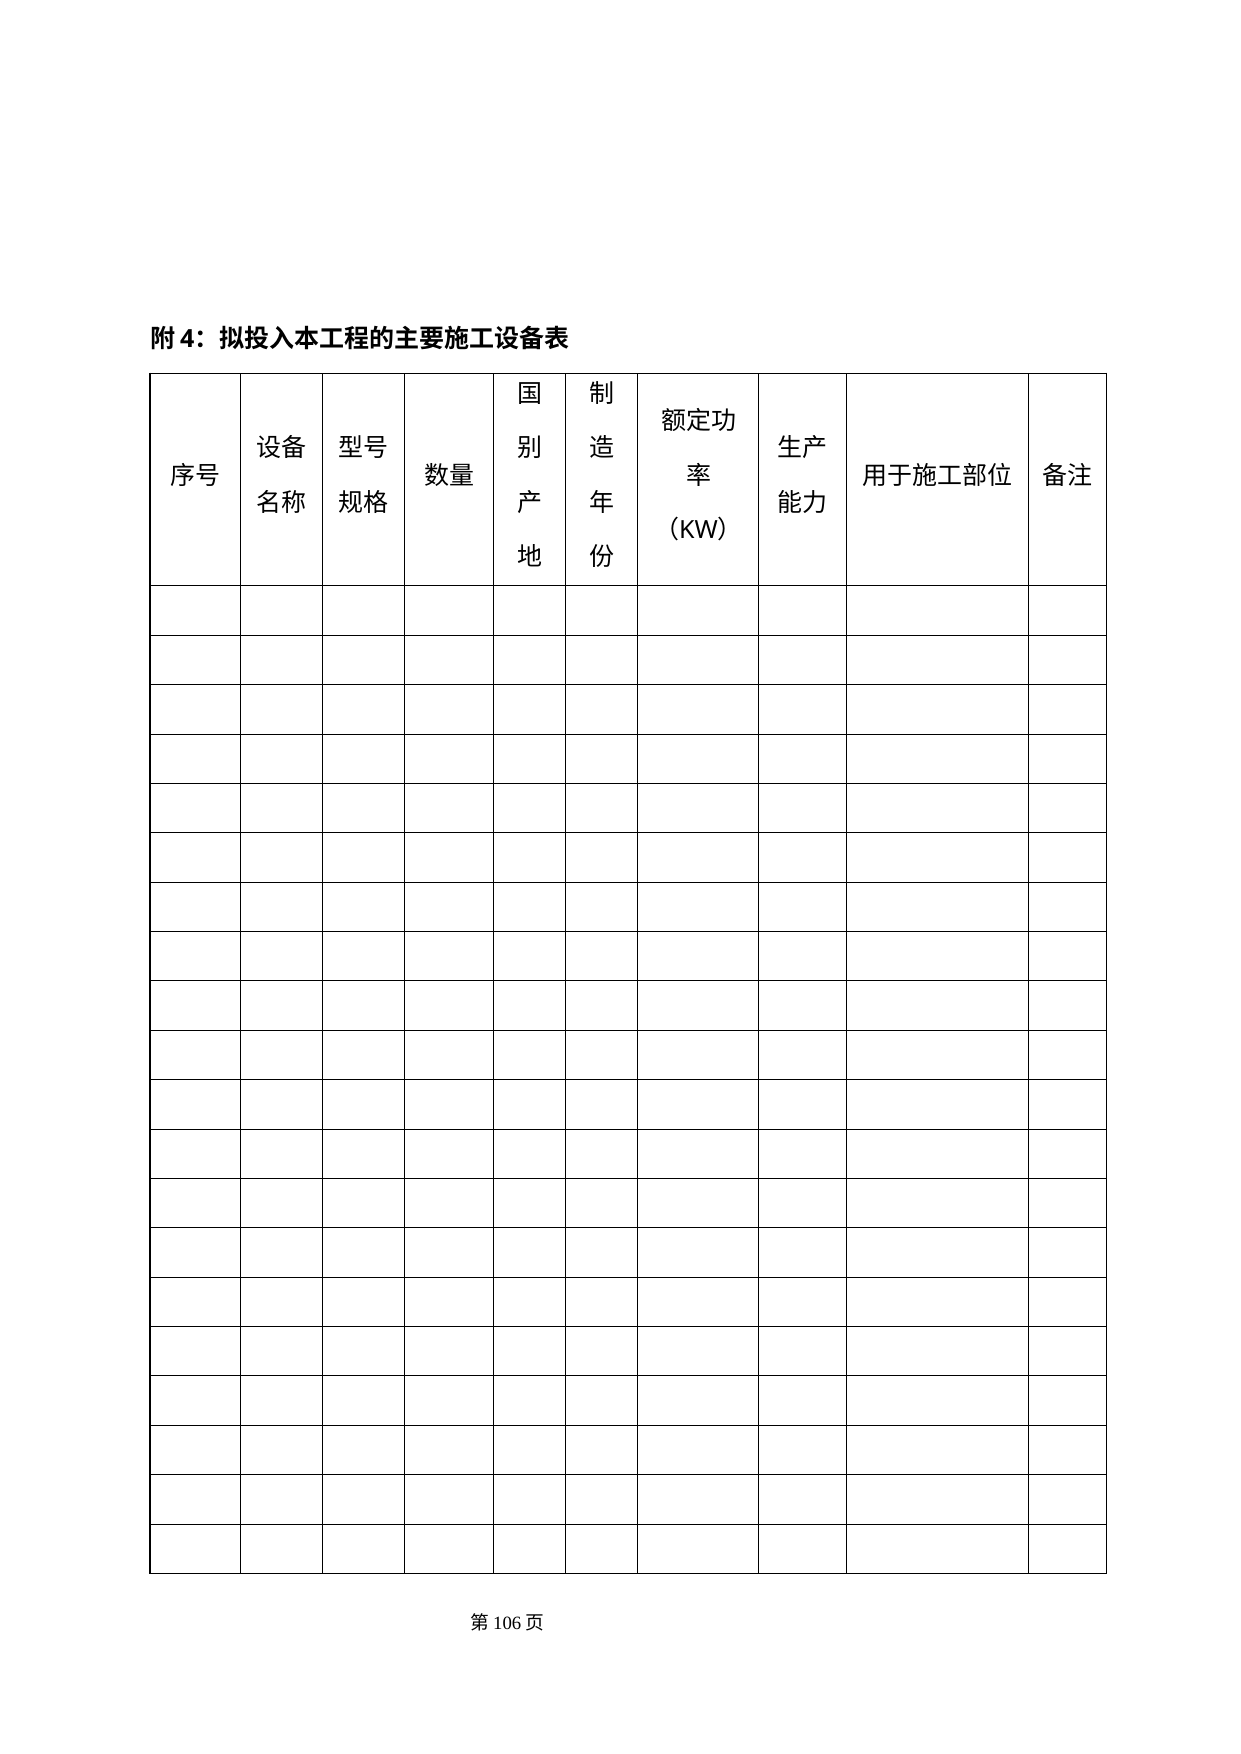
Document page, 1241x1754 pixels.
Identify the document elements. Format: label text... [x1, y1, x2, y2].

table_cell [151, 1278, 240, 1326]
table_cell [759, 1327, 846, 1375]
table_cell [241, 981, 322, 1030]
table_cell [494, 1179, 565, 1227]
table_cell [241, 586, 322, 635]
table_cell [638, 735, 758, 783]
table_cell [847, 833, 1028, 882]
table_cell [151, 1376, 240, 1425]
table_cell [759, 636, 846, 684]
table_cell [151, 981, 240, 1030]
table_cell [847, 1278, 1028, 1326]
table_cell [566, 1031, 637, 1079]
table_cell [847, 586, 1028, 635]
table_cell [241, 1031, 322, 1079]
table_cell [759, 1031, 846, 1079]
table_cell [566, 636, 637, 684]
table_cell [759, 685, 846, 733]
table_cell [1029, 1080, 1106, 1128]
table_cell [1029, 981, 1106, 1030]
table_header 生产 能力 [759, 374, 846, 585]
table_cell [241, 1228, 322, 1277]
table_cell [566, 1475, 637, 1523]
table_cell [494, 1080, 565, 1128]
table_cell [638, 883, 758, 931]
table_cell [241, 1179, 322, 1227]
table_cell [241, 1327, 322, 1375]
table_cell [759, 1179, 846, 1227]
table_cell [323, 883, 404, 931]
table_cell [323, 685, 404, 733]
table_cell [1029, 1130, 1106, 1178]
table_cell [405, 1228, 493, 1277]
table_header 制造 年份 [566, 374, 637, 585]
table_cell [323, 1179, 404, 1227]
table_cell [151, 833, 240, 882]
table_cell [151, 1031, 240, 1079]
table_cell [151, 1327, 240, 1375]
table_cell [151, 636, 240, 684]
table_cell [151, 1525, 240, 1573]
table_cell [323, 833, 404, 882]
table_cell [151, 1179, 240, 1227]
table_cell [847, 1327, 1028, 1375]
table_cell [759, 981, 846, 1030]
table_cell [405, 932, 493, 980]
table_cell [323, 586, 404, 635]
table_cell [1029, 784, 1106, 832]
table_cell [241, 1376, 322, 1425]
table_cell [323, 1080, 404, 1128]
table_cell [847, 784, 1028, 832]
table_cell [241, 883, 322, 931]
table_cell [405, 1426, 493, 1474]
table_cell [323, 1376, 404, 1425]
table_cell [566, 1080, 637, 1128]
table_cell [494, 883, 565, 931]
table_cell [494, 1426, 565, 1474]
table_cell [847, 1080, 1028, 1128]
table_header 备注 [1029, 374, 1106, 585]
table_cell [759, 1278, 846, 1326]
table_cell [323, 1475, 404, 1523]
table_cell [759, 883, 846, 931]
table_cell [566, 1426, 637, 1474]
table_cell [405, 636, 493, 684]
table_cell [1029, 833, 1106, 882]
table_cell [494, 932, 565, 980]
table_cell [151, 1080, 240, 1128]
table_cell [566, 1179, 637, 1227]
table_cell [323, 735, 404, 783]
table_cell [405, 1475, 493, 1523]
table_cell [638, 1525, 758, 1573]
table_cell [405, 784, 493, 832]
table_cell [759, 1525, 846, 1573]
table_cell [405, 1031, 493, 1079]
table_cell [405, 1080, 493, 1128]
table_cell [847, 1130, 1028, 1178]
table_cell [638, 636, 758, 684]
table_cell [759, 1228, 846, 1277]
table_cell [323, 1278, 404, 1326]
table_cell [1029, 1525, 1106, 1573]
table_cell [241, 1130, 322, 1178]
table_cell [1029, 685, 1106, 733]
table_cell [405, 833, 493, 882]
table_cell [759, 1080, 846, 1128]
table_cell [759, 1376, 846, 1425]
table_cell [151, 735, 240, 783]
table_cell [566, 883, 637, 931]
table_cell [566, 1525, 637, 1573]
table_cell [323, 1031, 404, 1079]
table_cell [566, 1130, 637, 1178]
table_cell [151, 1426, 240, 1474]
table_cell [323, 1525, 404, 1573]
table_cell [151, 685, 240, 733]
table_cell [638, 1376, 758, 1425]
table_cell [494, 981, 565, 1030]
table_cell [638, 1031, 758, 1079]
table_cell [638, 1278, 758, 1326]
table_cell [241, 932, 322, 980]
table_cell [1029, 1228, 1106, 1277]
table_cell [566, 586, 637, 635]
table_cell [566, 1228, 637, 1277]
table_header 型号 规格 [323, 374, 404, 585]
table_cell [323, 981, 404, 1030]
table_cell [323, 1327, 404, 1375]
table_cell [151, 784, 240, 832]
table_cell [847, 1525, 1028, 1573]
table_cell [151, 932, 240, 980]
table_cell [405, 981, 493, 1030]
table_cell [1029, 1031, 1106, 1079]
table_cell [638, 1080, 758, 1128]
table_cell [323, 932, 404, 980]
table_cell [759, 1130, 846, 1178]
table_cell [494, 586, 565, 635]
table_cell [323, 784, 404, 832]
table_cell [494, 1525, 565, 1573]
table_cell [241, 636, 322, 684]
table_cell [1029, 883, 1106, 931]
table_cell [638, 586, 758, 635]
table_cell [241, 784, 322, 832]
table_cell [241, 1426, 322, 1474]
table_cell [405, 1130, 493, 1178]
table_cell [1029, 1179, 1106, 1227]
table_cell [241, 1080, 322, 1128]
table_cell [847, 981, 1028, 1030]
table_cell [847, 1228, 1028, 1277]
table_cell [241, 1475, 322, 1523]
table_cell [1029, 1327, 1106, 1375]
table_header 用于施工部位 [847, 374, 1028, 585]
table_cell [405, 1525, 493, 1573]
table_cell [494, 735, 565, 783]
table_cell [494, 1228, 565, 1277]
table_cell [638, 685, 758, 733]
table_cell [323, 1130, 404, 1178]
table_cell [566, 1376, 637, 1425]
table_cell [405, 1179, 493, 1227]
table_cell [759, 735, 846, 783]
table_cell [638, 1179, 758, 1227]
table_cell [1029, 636, 1106, 684]
table_cell [566, 1278, 637, 1326]
table_cell [494, 1130, 565, 1178]
table_header 国别 产地 [494, 374, 565, 585]
table_cell [847, 1426, 1028, 1474]
table_cell [494, 1031, 565, 1079]
table_cell [847, 685, 1028, 733]
table_cell [566, 1327, 637, 1375]
table_cell [151, 883, 240, 931]
table_cell [151, 586, 240, 635]
table_cell [566, 932, 637, 980]
table_cell [1029, 735, 1106, 783]
table_cell [405, 1327, 493, 1375]
table_cell [405, 1278, 493, 1326]
table_cell [638, 1327, 758, 1375]
table_cell [1029, 932, 1106, 980]
table_cell [638, 784, 758, 832]
table_cell [638, 1130, 758, 1178]
table_cell [151, 1130, 240, 1178]
table_cell [1029, 1426, 1106, 1474]
table_cell [1029, 1278, 1106, 1326]
table_cell [847, 1475, 1028, 1523]
table_cell [494, 1475, 565, 1523]
text 附4：拟投入本工程的主要施工设备表 [150, 318, 1090, 354]
table_cell [494, 1327, 565, 1375]
table_cell [323, 636, 404, 684]
table_cell [759, 1426, 846, 1474]
table_cell [241, 833, 322, 882]
table_cell [847, 932, 1028, 980]
table_cell [1029, 586, 1106, 635]
table_cell [566, 735, 637, 783]
table_cell [566, 784, 637, 832]
table_cell [847, 636, 1028, 684]
table_cell [847, 1031, 1028, 1079]
table_cell [759, 833, 846, 882]
table_cell [494, 636, 565, 684]
table_cell [405, 685, 493, 733]
table_cell [323, 1426, 404, 1474]
table_cell [566, 981, 637, 1030]
table_cell [1029, 1475, 1106, 1523]
table_header 额定功率 （KW） [638, 374, 758, 585]
table_cell [151, 1228, 240, 1277]
table_cell [494, 1278, 565, 1326]
table_cell [405, 883, 493, 931]
table_cell [638, 1475, 758, 1523]
table_cell [323, 1228, 404, 1277]
table_cell [241, 1278, 322, 1326]
table_cell [847, 735, 1028, 783]
table_cell [241, 1525, 322, 1573]
table_cell [494, 784, 565, 832]
table_cell [759, 1475, 846, 1523]
table_cell [494, 1376, 565, 1425]
table_cell [405, 735, 493, 783]
table_header 序号 [151, 374, 240, 585]
table_cell [638, 1228, 758, 1277]
table_cell [638, 981, 758, 1030]
table_cell [759, 932, 846, 980]
table_cell [566, 685, 637, 733]
table_cell [759, 784, 846, 832]
table_cell [847, 1179, 1028, 1227]
table_cell [847, 1376, 1028, 1425]
table_header 数量 [405, 374, 493, 585]
table_cell [759, 586, 846, 635]
table_cell [241, 685, 322, 733]
table_cell [638, 1426, 758, 1474]
table_cell [241, 735, 322, 783]
table_cell [566, 833, 637, 882]
table_cell [638, 833, 758, 882]
table_cell [405, 1376, 493, 1425]
table_cell [151, 1475, 240, 1523]
table_header 设备 名称 [241, 374, 322, 585]
table_cell [1029, 1376, 1106, 1425]
table_cell [494, 833, 565, 882]
table_cell [494, 685, 565, 733]
table_cell [405, 586, 493, 635]
table_cell [847, 883, 1028, 931]
table_cell [638, 932, 758, 980]
